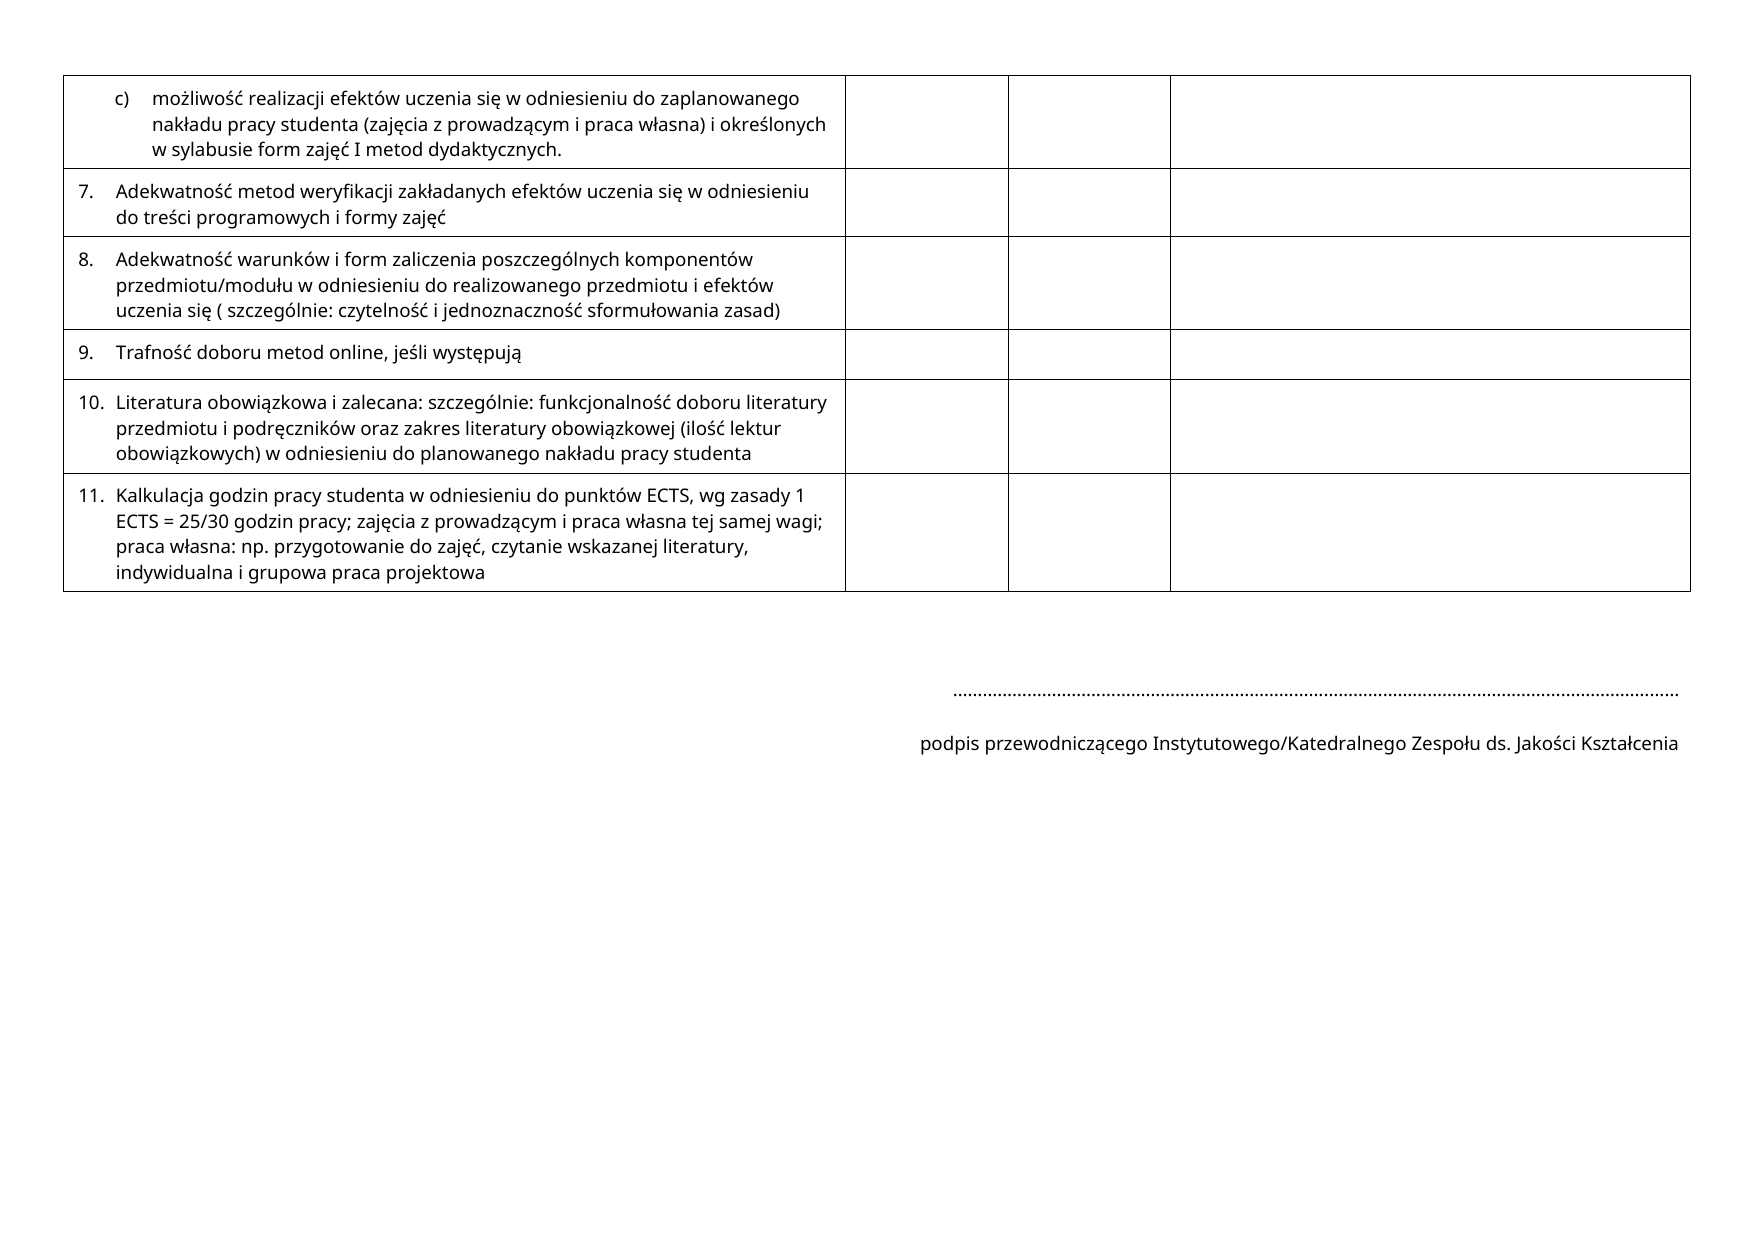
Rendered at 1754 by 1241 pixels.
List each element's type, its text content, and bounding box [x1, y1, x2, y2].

table_cell [846, 474, 1008, 591]
table_cell [846, 169, 1008, 236]
table_cell [1009, 474, 1170, 591]
table_cell [1009, 330, 1170, 379]
table_cell [1009, 380, 1170, 472]
table_cell [1009, 76, 1170, 168]
table_cell Literatura obowiązkowa i zalecana: szczególnie: funkcjonalność doboru literatury przedmiotu i podręczników oraz zakres literatury obowiązkowej (ilość lektur obowiązkowych) w odniesieniu do planowanego nakładu pracy studenta [64, 380, 845, 472]
table_cell [846, 237, 1008, 329]
table_cell [1171, 169, 1690, 236]
table_cell Kalkulacja godzin pracy studenta w odniesieniu do punktów ECTS, wg zasady 1 ECTS = 25/30 godzin pracy; zajęcia z prowadzącym i praca własna tej samej wagi; praca własna: np. przygotowanie do zajęć, czytanie wskazanej literatury, indywidualna i grupowa praca projektowa [64, 474, 845, 591]
text podpis przewodniczącego Instytutowego/Katedralnego Zespołu ds. Jakości Kształcenia [75, 730, 1679, 755]
table_cell Adekwatność metod weryfikacji zakładanych efektów uczenia się w odniesieniu do treści programowych i formy zajęć [64, 169, 845, 236]
table_cell [846, 380, 1008, 472]
table_cell [846, 76, 1008, 168]
table_cell [846, 330, 1008, 379]
table_cell [1009, 169, 1170, 236]
table_cell [1171, 330, 1690, 379]
table_cell [1171, 380, 1690, 472]
table_cell [1171, 237, 1690, 329]
table_cell [1009, 237, 1170, 329]
table_cell Adekwatność warunków i form zaliczenia poszczególnych komponentów przedmiotu/modułu w odniesieniu do realizowanego przedmiotu i efektów uczenia się ( szczególnie: czytelność i jednoznaczność sformułowania zasad) [64, 237, 845, 329]
table_cell [1171, 474, 1690, 591]
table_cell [64, 76, 845, 168]
table_cell Trafność doboru metod online, jeśli występują [64, 330, 845, 379]
table_cell [1171, 76, 1690, 168]
text ………………………………………………………………………………………………………………………………… [75, 676, 1679, 702]
